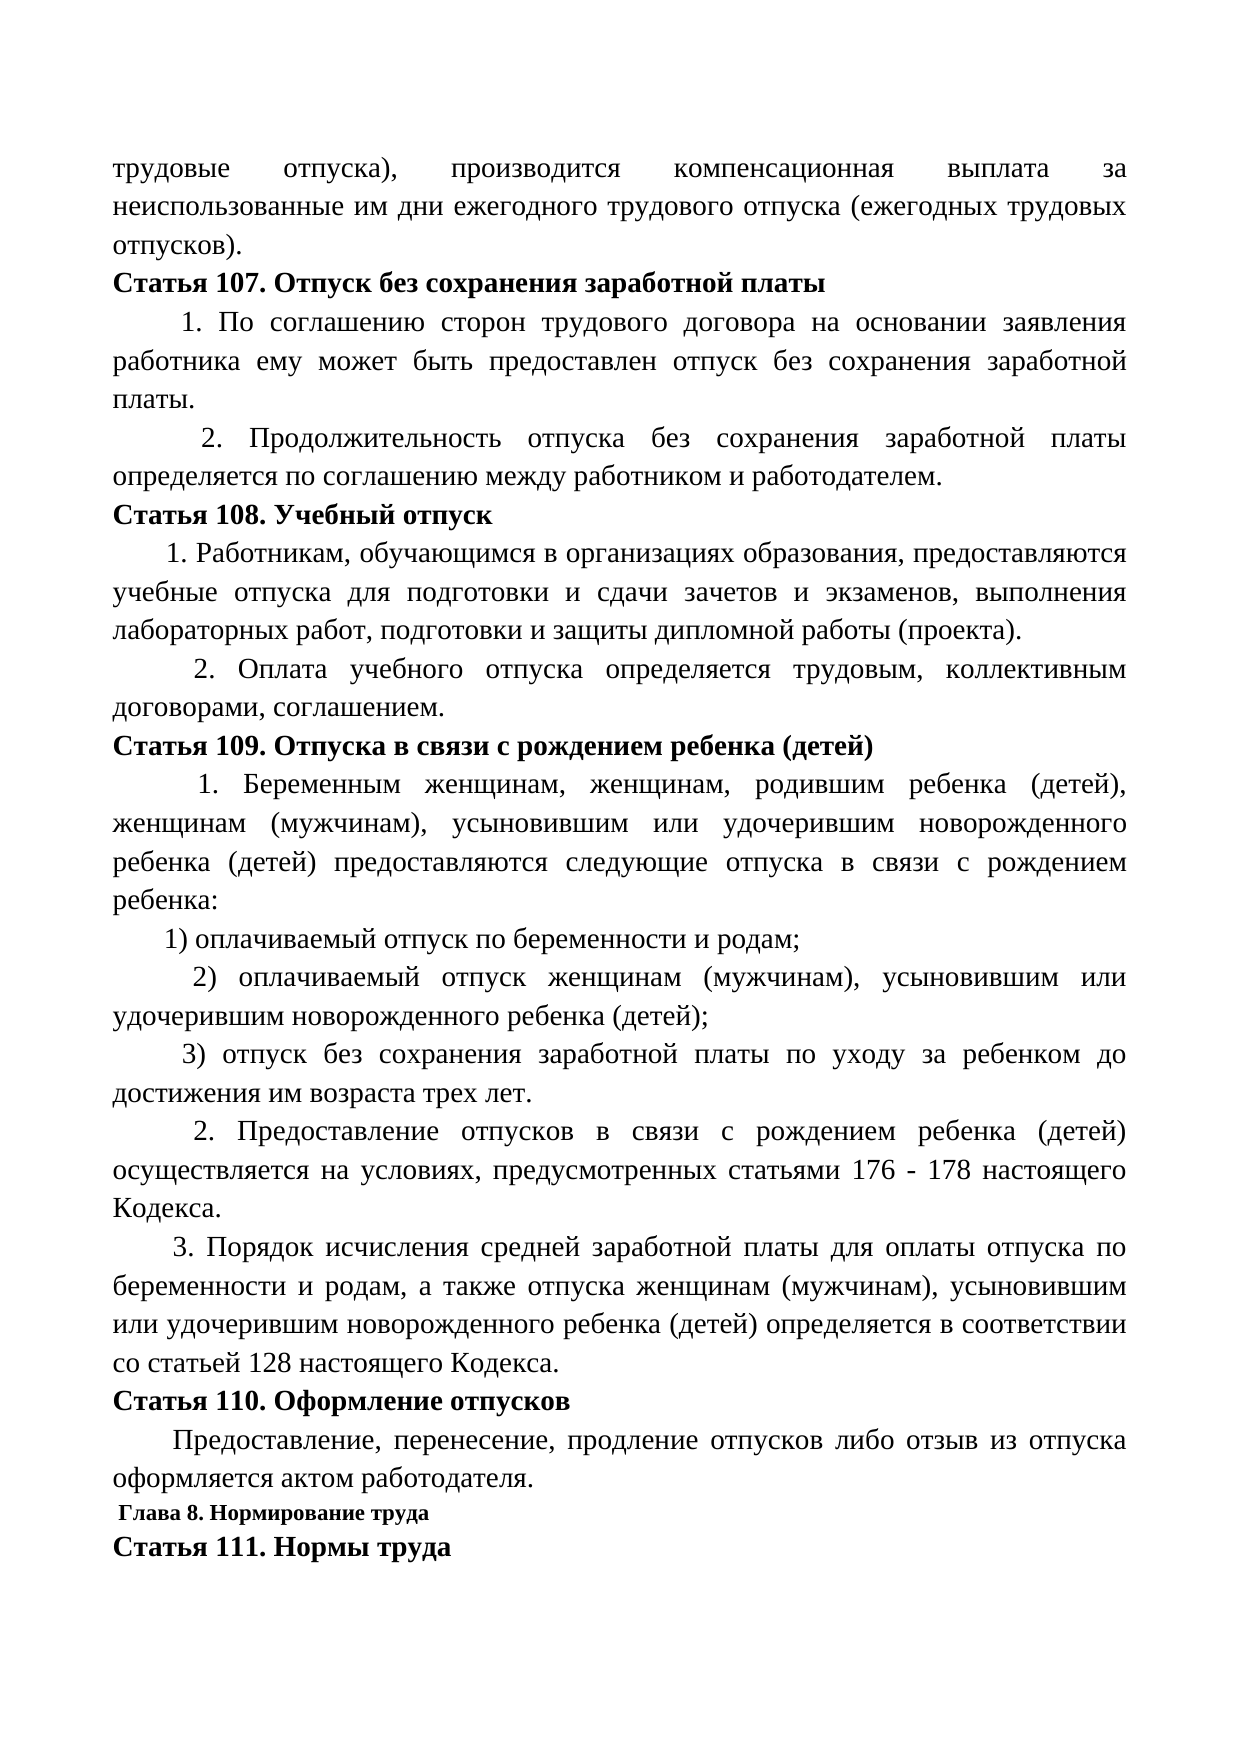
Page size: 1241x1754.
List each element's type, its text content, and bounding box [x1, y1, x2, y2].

text 3. Порядок исчисления средней заработной платы для оплаты отпуска по беременности и родам, а также отпуска женщинам (мужчинам), усыновившим или удочерившим новорожденного ребенка (детей) определяется в соответствии со статьей 128 настоящего Кодекса. [112, 1229, 1128, 1378]
text 2. Продолжительность отпуска без сохранения заработной платы определяется по соглашению между работником и работодателем. [112, 420, 1128, 492]
text Статья 110. Оформление отпусков [112, 1383, 1128, 1417]
text Предоставление, перенесение, продление отпусков либо отзыв из отпуска оформляется актом работодателя. [112, 1422, 1128, 1494]
text 2. Предоставление отпусков в связи с рождением ребенка (детей) осуществляется на условиях, предусмотренных статьями 176 - 178 настоящего Кодекса. [112, 1113, 1128, 1224]
text 1) оплачиваемый отпуск по беременности и родам; [112, 921, 1128, 954]
text 3) отпуск без сохранения заработной платы по уходу за ребенком до достижения им возраста трех лет. [112, 1036, 1128, 1108]
text Статья 107. Отпуск без сохранения заработной платы [112, 266, 1128, 299]
text Статья 111. Нормы труда [112, 1529, 1128, 1563]
text 1. По соглашению сторон трудового договора на основании заявления работника ему может быть предоставлен отпуск без сохранения заработной платы. [112, 304, 1128, 415]
text 1. Работникам, обучающимся в организациях образования, предоставляются учебные отпуска для подготовки и сдачи зачетов и экзаменов, выполнения лабораторных работ, подготовки и защиты дипломной работы (проекта). [112, 535, 1128, 646]
text 2. Оплата учебного отпуска определяется трудовым, коллективным договорами, соглашением. [112, 651, 1128, 723]
text 2) оплачиваемый отпуск женщинам (мужчинам), усыновившим или удочерившим новорожденного ребенка (детей); [112, 959, 1128, 1031]
text 1. Беременным женщинам, женщинам, родившим ребенка (детей), женщинам (мужчинам), усыновившим или удочерившим новорожденного ребенка (детей) предоставляются следующие отпуска в связи с рождением ребенка: [112, 767, 1128, 916]
text Статья 109. Отпуска в связи с рождением ребенка (детей) [112, 728, 1128, 762]
text Глава 8. Нормирование труда [112, 1499, 1128, 1525]
text Статья 108. Учебный отпуск [112, 497, 1128, 530]
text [112, 150, 1128, 261]
